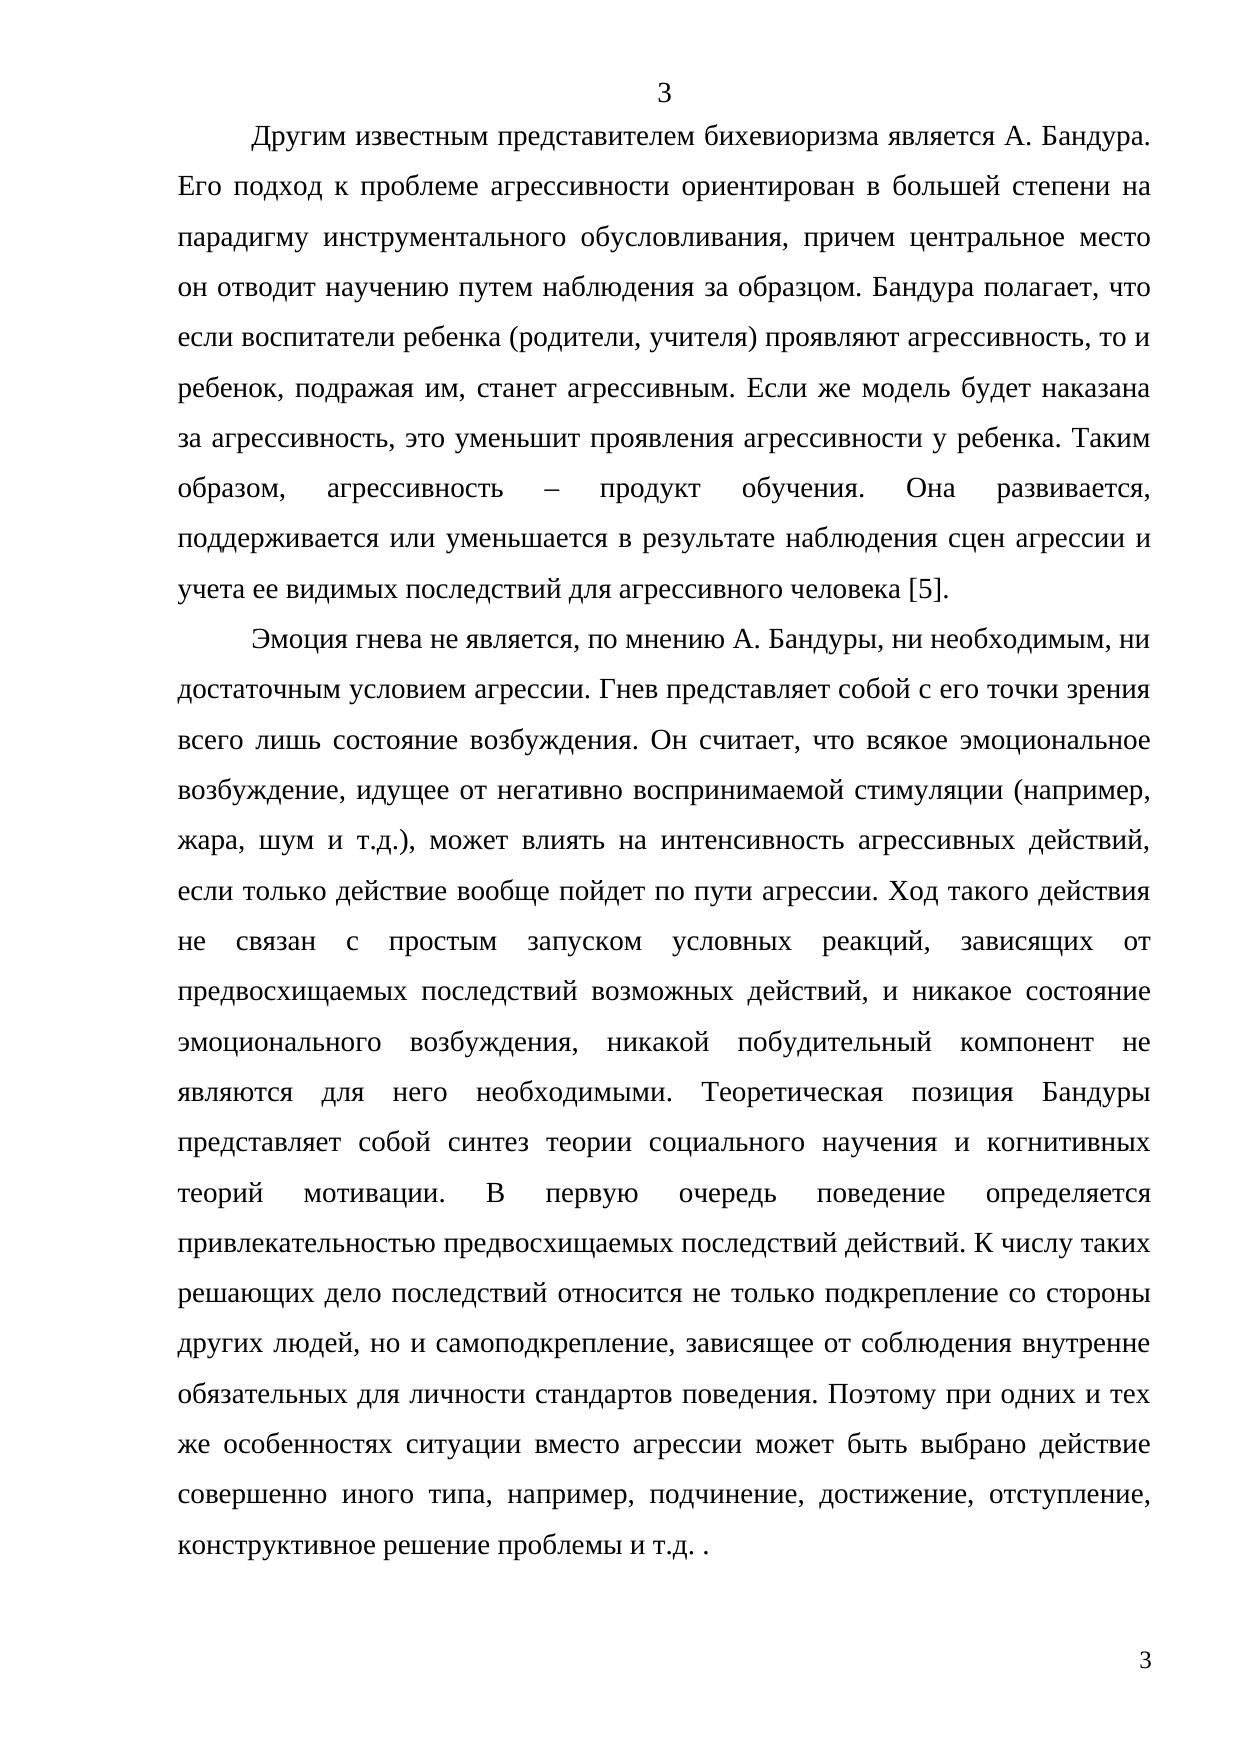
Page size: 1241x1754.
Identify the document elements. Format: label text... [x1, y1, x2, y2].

text Другим известным представителем бихевиоризма является А. Бандура. Его подход к проблеме агрессивности ориентирован в большей степени на парадигму инструментального обусловливания, причем центральное место он отводит научению путем наблюдения за образцом. Бандура полагает, что если воспитатели ребенка (родители, учителя) проявляют агрессивность, то и ребенок, подражая им, станет агрессивным. Если же модель будет наказана за агрессивность, это уменьшит проявления агрессивности у ребенка. Таким образом, агрессивность – продукт обучения. Она развивается, поддерживается или уменьшается в результате наблюдения сцен агрессии и учета ее видимых последствий для агрессивного человека [5]. [177, 118, 1152, 604]
text Эмоция гнева не является, по мнению А. Бандуры, ни необходимым, ни достаточным условием агрессии. Гнев представляет собой с его точки зрения всего лишь состояние возбуждения. Он считает, что всякое эмоциональное возбуждение, идущее от негативно воспринимаемой стимуляции (например, жара, шум и т.д.), может влиять на интенсивность агрессивных действий, если только действие вообще пойдет по пути агрессии. Ход такого действия не связан с простым запуском условных реакций, зависящих от предвосхищаемых последствий возможных действий, и никакое состояние эмоционального возбуждения, никакой побудительный компонент не являются для него необходимыми. Теоретическая позиция Бандуры представляет собой синтез теории социального научения и когнитивных теорий мотивации. В первую очередь поведение определяется привлекательностью предвосхищаемых последствий действий. К числу таких решающих дело последствий относится не только подкрепление со стороны других людей, но и самоподкрепление, зависящее от соблюдения внутренне обязательных для личности стандартов поведения. Поэтому при одних и тех же особенностях ситуации вместо агрессии может быть выбрано действие совершенно иного типа, например, подчинение, достижение, отступление, конструктивное решение проблемы и т.д. . [177, 621, 1152, 1560]
